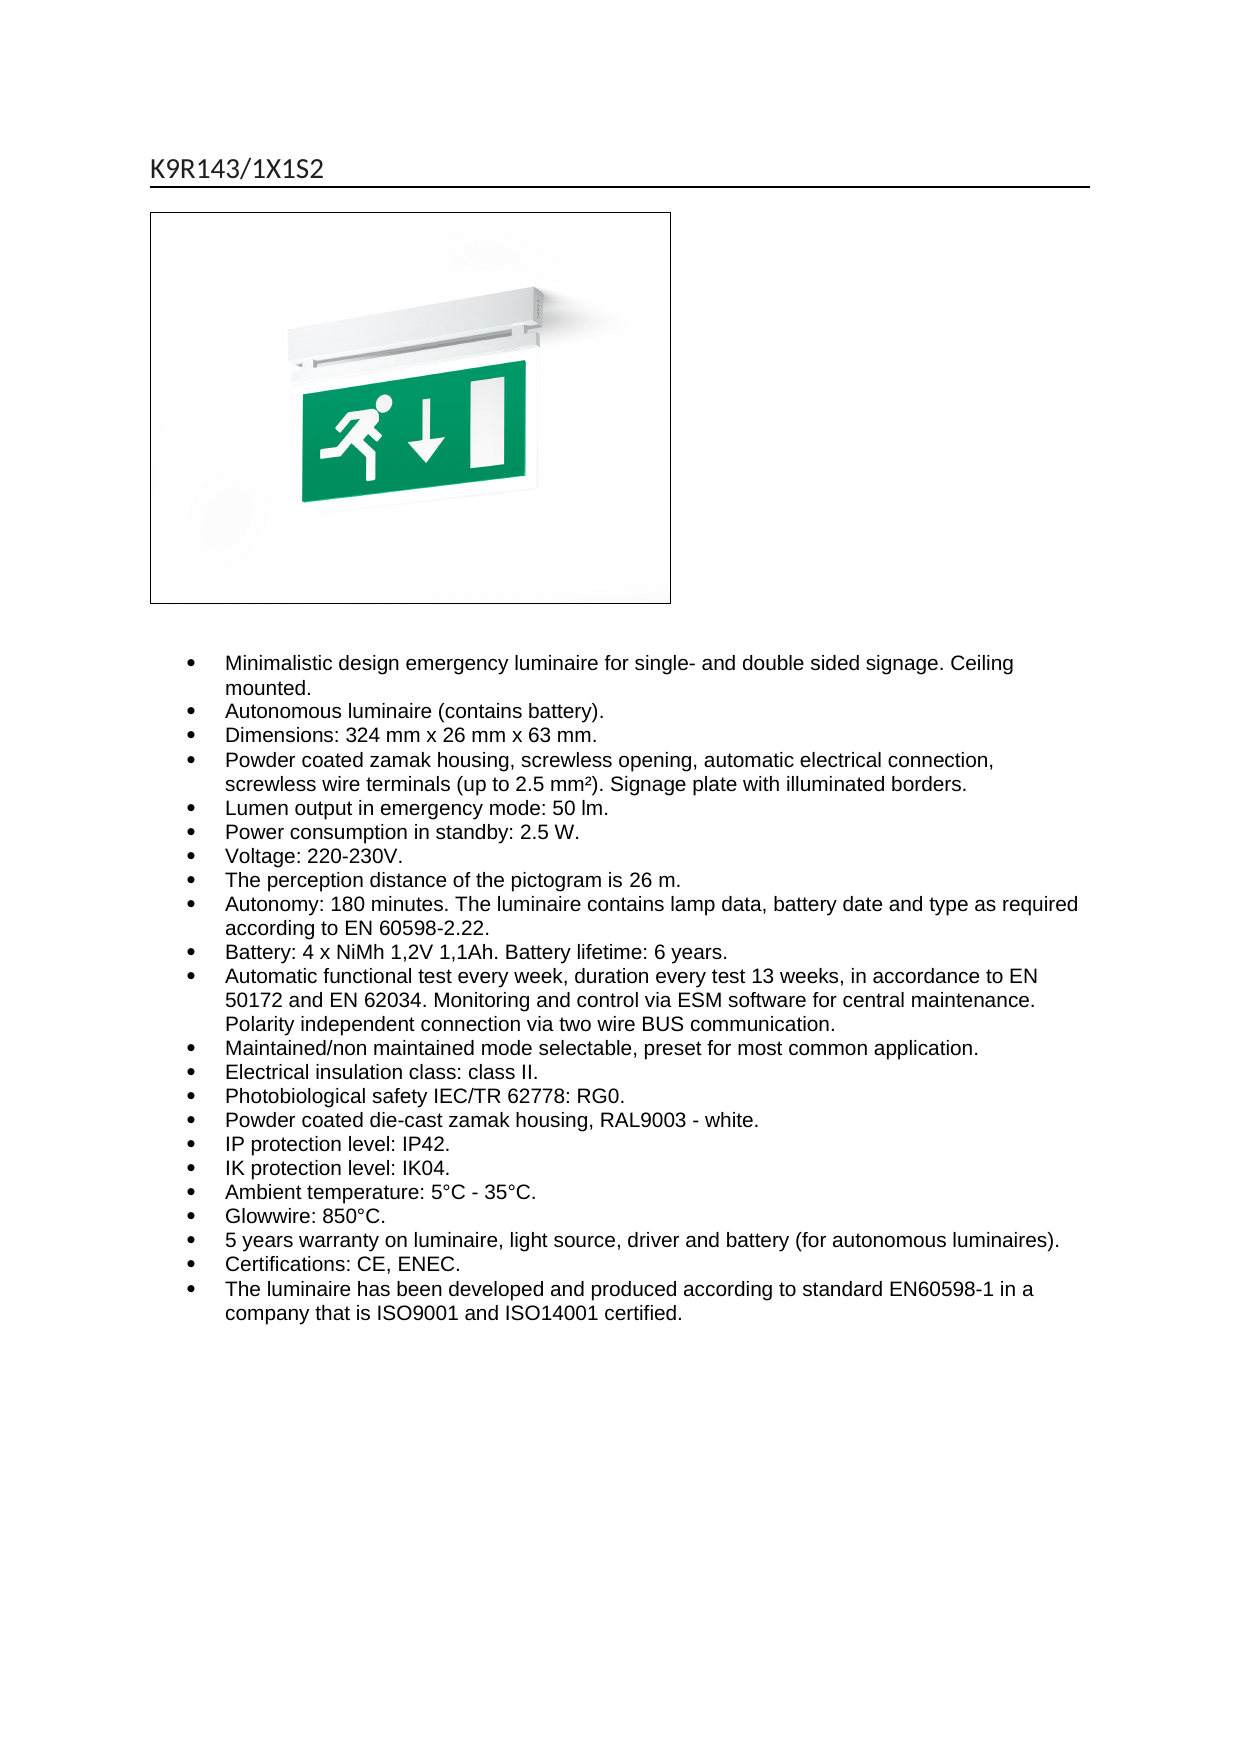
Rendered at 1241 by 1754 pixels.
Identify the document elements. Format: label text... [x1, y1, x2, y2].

list The perception distance of the pictogram is 26 m. [187, 868, 1090, 892]
list 5 years warranty on luminaire, light source, driver and battery (for autonomous luminaires). [187, 1228, 1090, 1252]
list The luminaire has been developed and produced according to standard EN60598-1 in a company that is ISO9001 and ISO14001 certified. [187, 1276, 1090, 1324]
list IP protection level: IP42. [187, 1132, 1090, 1156]
list Power consumption in standby: 2.5 W. [187, 819, 1090, 843]
list Battery: 4 x NiMh 1,2V 1,1Ah. Battery lifetime: 6 years. [187, 940, 1090, 964]
list Autonomy: 180 minutes. The luminaire contains lamp data, battery date and type as required according to EN 60598-2.22. [187, 892, 1090, 940]
list Powder coated die-cast zamak housing, RAL9003 - white. [187, 1108, 1090, 1132]
list Maintained/non maintained mode selectable, preset for most common application. [187, 1036, 1090, 1060]
list Glowwire: 850°C. [187, 1204, 1090, 1228]
list IK protection level: IK04. [187, 1156, 1090, 1180]
list Voltage: 220-230V. [187, 843, 1090, 868]
list Lumen output in emergency mode: 50 lm. [187, 795, 1090, 819]
list Ambient temperature: 5°C - 35°C. [187, 1180, 1090, 1204]
list Automatic functional test every week, duration every test 13 weeks, in accordance to EN 50172 and EN 62034. Monitoring and control via ESM software for central maintenance. Polarity independent connection via two wire BUS communication. [187, 964, 1090, 1036]
list Photobiological safety IEC/TR 62778: RG0. [187, 1084, 1090, 1108]
list Dimensions: 324 mm x 26 mm x 63 mm. [187, 723, 1090, 747]
text K9R143/1X1S2 [150, 150, 1090, 186]
list Minimalistic design emergency luminaire for single- and double sided signage. Ceiling mounted. [187, 651, 1090, 699]
list Autonomous luminaire (contains battery). [187, 699, 1090, 723]
list Powder coated zamak housing, screwless opening, automatic electrical connection, screwless wire terminals (up to 2.5 mm²). Signage plate with illuminated borders. [187, 747, 1090, 795]
list Electrical insulation class: class II. [187, 1060, 1090, 1084]
list Certifications: CE, ENEC. [187, 1252, 1090, 1276]
picture [151, 213, 670, 603]
